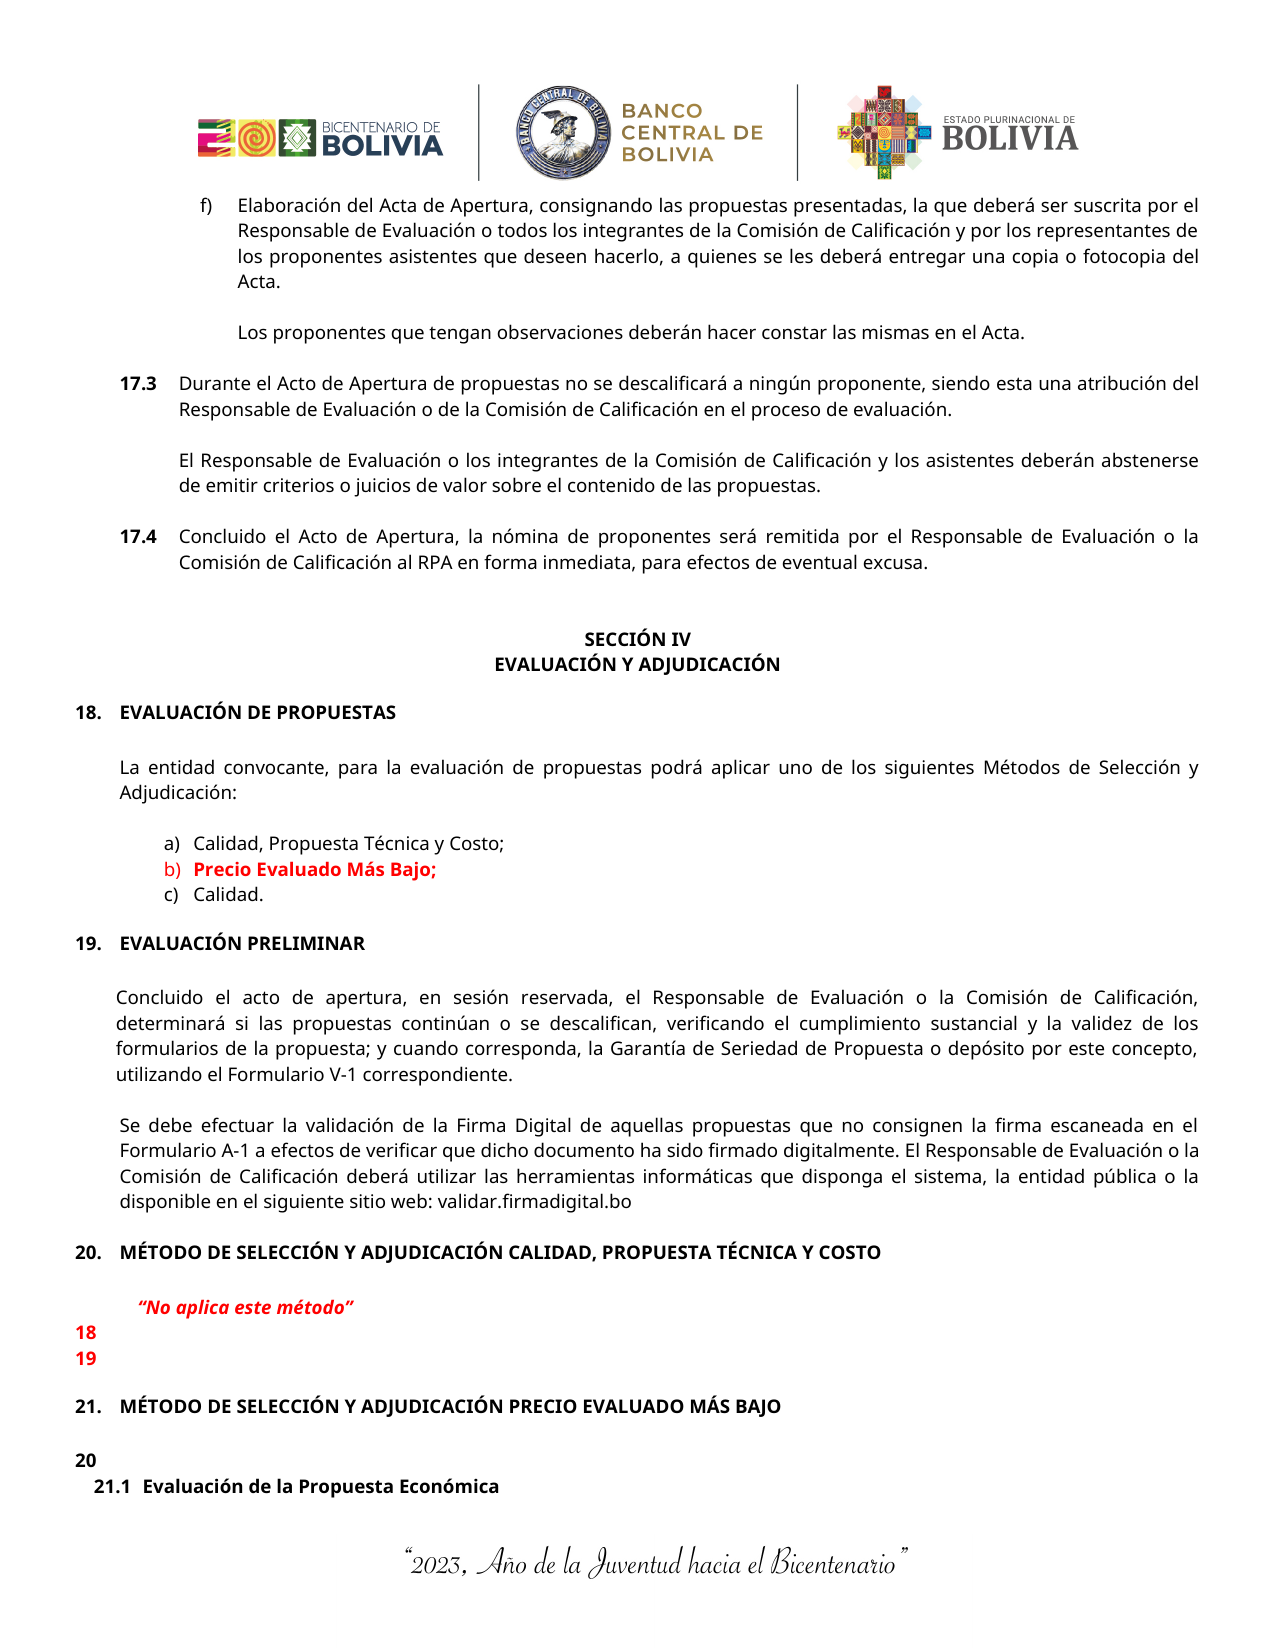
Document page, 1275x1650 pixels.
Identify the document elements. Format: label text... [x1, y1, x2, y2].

list Evaluación de la Propuesta Económica [94, 1473, 1200, 1499]
list Precio Evaluado Más Bajo; [164, 856, 1200, 882]
text La entidad convocante, para la evaluación de propuestas podrá aplicar uno de los siguientes Métodos de Selección y Adjudicación: [119, 754, 1200, 805]
text Concluido el acto de apertura, en sesión reservada, el Responsable de Evaluación o la Comisión de Calificación, determinará si las propuestas continúan o se descalifican, verificando el cumplimiento sustancial y la validez de los formularios de la propuesta; y cuando corresponda, la Garantía de Seriedad de Propuesta o depósito por este concepto, utilizando el Formulario V-1 correspondiente. [116, 984, 1200, 1086]
list “No aplica este método” [137, 1294, 1200, 1319]
list El Responsable de Evaluación o los integrantes de la Comisión de Calificación y los asistentes deberán abstenerse de emitir criterios o juicios de valor sobre el contenido de las propuestas. [178, 447, 1200, 498]
list Los proponentes que tengan observaciones deberán hacer constar las mismas en el Acta. [237, 319, 1200, 345]
text Se debe efectuar la validación de la Firma Digital de aquellas propuestas que no consignen la firma escaneada en el Formulario A-1 a efectos de verificar que dicho documento ha sido firmado digitalmente. El Responsable de Evaluación o la Comisión de Calificación deberá utilizar las herramientas informáticas que disponga el sistema, la entidad pública o la disponible en el siguiente sitio web: validar.firmadigital.bo [119, 1112, 1200, 1214]
text SECCIÓN IV [75, 626, 1200, 651]
picture [0, 0, 1275, 184]
list Calidad. [164, 882, 1200, 907]
title EVALUACIÓN DE PROPUESTAS [75, 699, 1200, 725]
title MÉTODO DE SELECCIÓN Y ADJUDICACIÓN CALIDAD, PROPUESTA TÉCNICA Y COSTO [75, 1239, 1200, 1265]
list Concluido el Acto de Apertura, la nómina de proponentes será remitida por el Responsable de Evaluación o la Comisión de Calificación al RPA en forma inmediata, para efectos de eventual excusa. [119, 524, 1200, 575]
list Calidad, Propuesta Técnica y Costo; [164, 831, 1200, 856]
title EVALUACIÓN PRELIMINAR [75, 930, 1200, 955]
list Elaboración del Acta de Apertura, consignando las propuestas presentadas, la que deberá ser suscrita por el Responsable de Evaluación o todos los integrantes de la Comisión de Calificación y por los representantes de los proponentes asistentes que deseen hacerlo, a quienes se les deberá entregar una copia o fotocopia del Acta. [200, 192, 1200, 294]
picture [18, 1534, 1114, 1648]
title MÉTODO DE SELECCIÓN Y ADJUDICACIÓN PRECIO EVALUADO MÁS BAJO [75, 1393, 1200, 1419]
text EVALUACIÓN Y ADJUDICACIÓN [75, 651, 1200, 677]
list Durante el Acto de Apertura de propuestas no se descalificará a ningún proponente, siendo esta una atribución del Responsable de Evaluación o de la Comisión de Calificación en el proceso de evaluación. [119, 371, 1200, 422]
